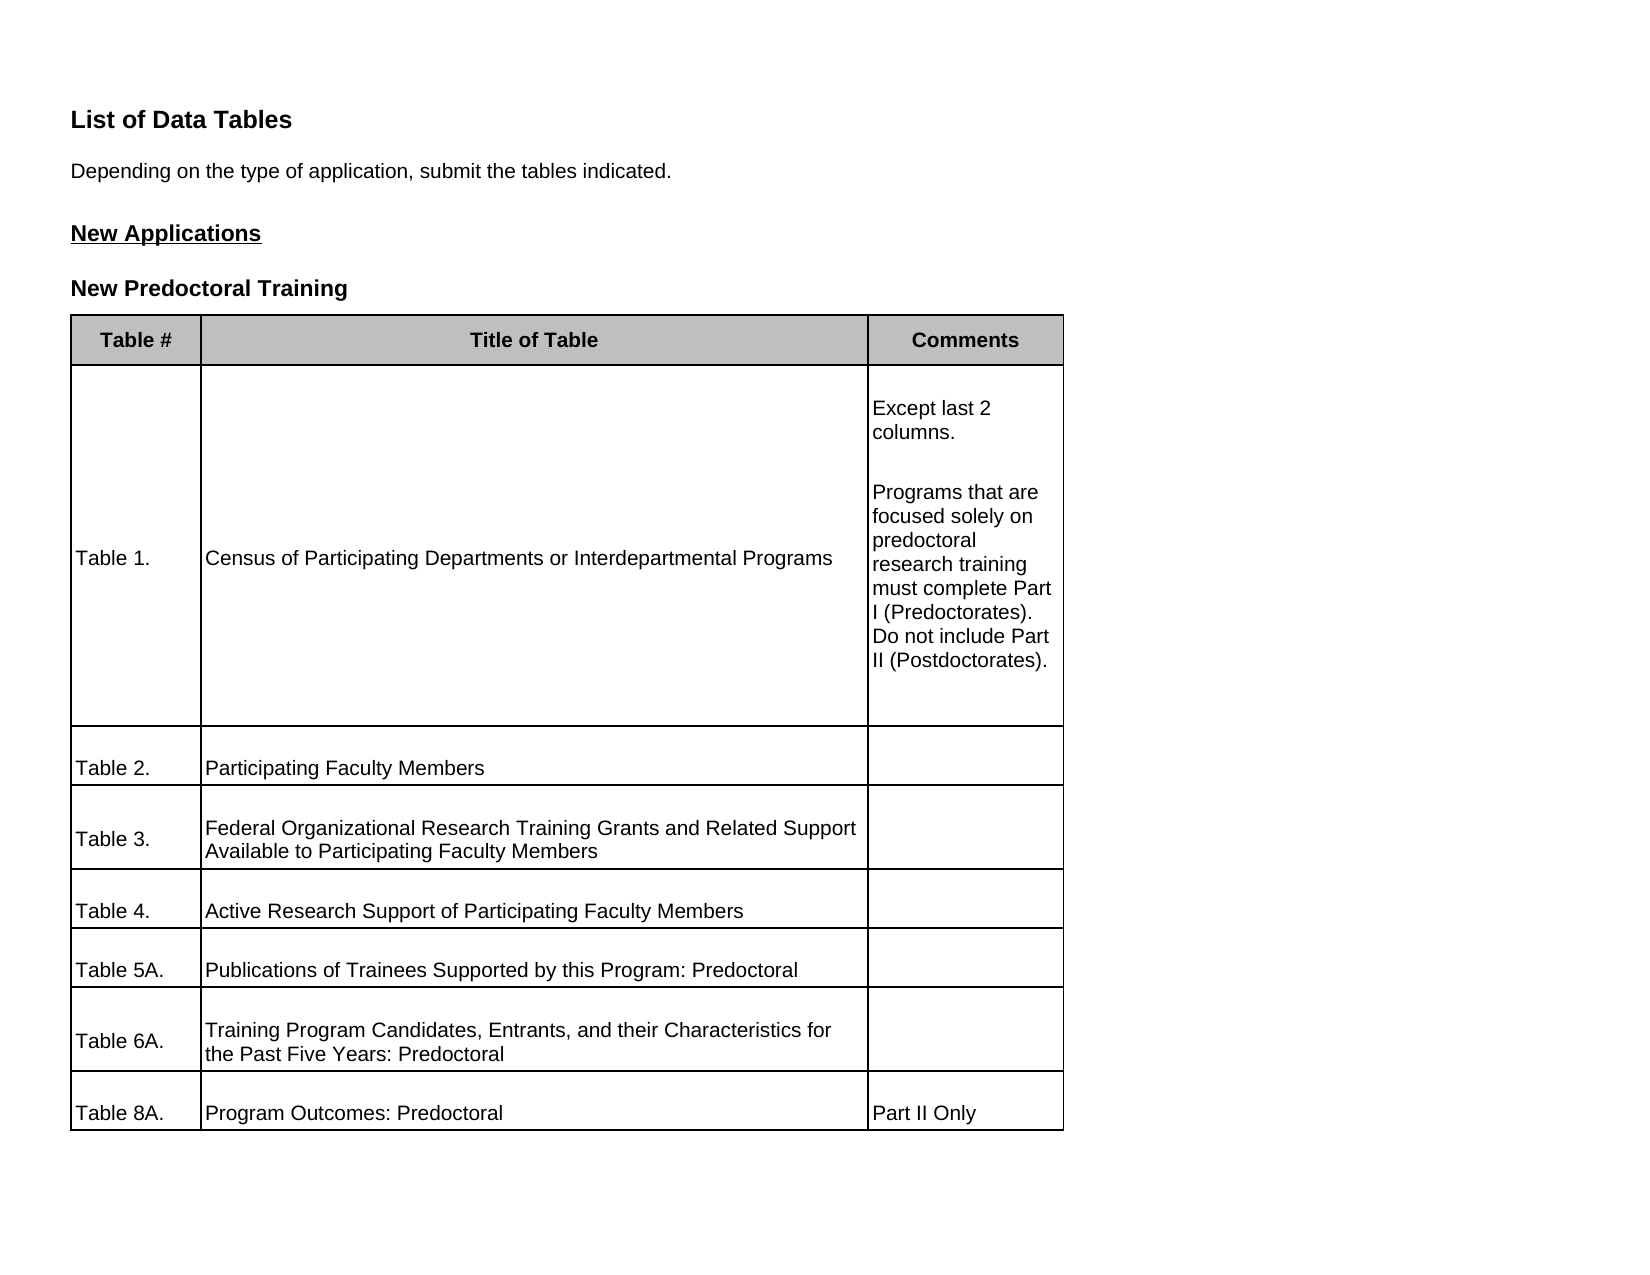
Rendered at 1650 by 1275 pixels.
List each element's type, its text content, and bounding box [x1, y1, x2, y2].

table_cell [869, 727, 1063, 784]
table_cell Program Outcomes: Predoctoral [202, 1072, 867, 1129]
table_cell Table 6A. [72, 988, 200, 1069]
table_cell [869, 988, 1063, 1069]
table_cell Table 2. [72, 727, 200, 784]
table_cell Table 8A. [72, 1072, 200, 1129]
table_cell Federal Organizational Research Training Grants and Related Support Available to Participating Faculty Members [202, 786, 867, 867]
table_header Title of Table [202, 316, 867, 364]
table_cell Training Program Candidates, Entrants, and their Characteristics for the Past Five Years: Predoctoral [202, 988, 867, 1069]
table_cell Active Research Support of Participating Faculty Members [202, 870, 867, 927]
table_cell [869, 786, 1063, 867]
subtitle List of Data Tables [70, 105, 1598, 133]
table_cell Census of Participating Departments or Interdepartmental Programs [202, 366, 867, 725]
table_cell Part II Only [869, 1072, 1063, 1129]
table_cell [869, 929, 1063, 986]
table_cell Table 4. [72, 870, 200, 927]
table_header Table # [72, 316, 200, 364]
table_cell [869, 870, 1063, 927]
table_cell Table 1. [72, 366, 200, 725]
subtitle New Predoctoral Training [70, 275, 1598, 302]
table_cell Table 3. [72, 786, 200, 867]
table_cell Participating Faculty Members [202, 727, 867, 784]
table_header Comments [869, 316, 1063, 364]
text Depending on the type of application, submit the tables indicated. [70, 158, 1598, 182]
subtitle New Applications [70, 220, 1598, 246]
table_cell Except last 2 columns. Programs that are focused solely on predoctoral research training must complete Part I (Predoctorates). Do not include Part II (Postdoctorates). [869, 366, 1063, 725]
table_cell Publications of Trainees Supported by this Program: Predoctoral [202, 929, 867, 986]
table_cell Table 5A. [72, 929, 200, 986]
